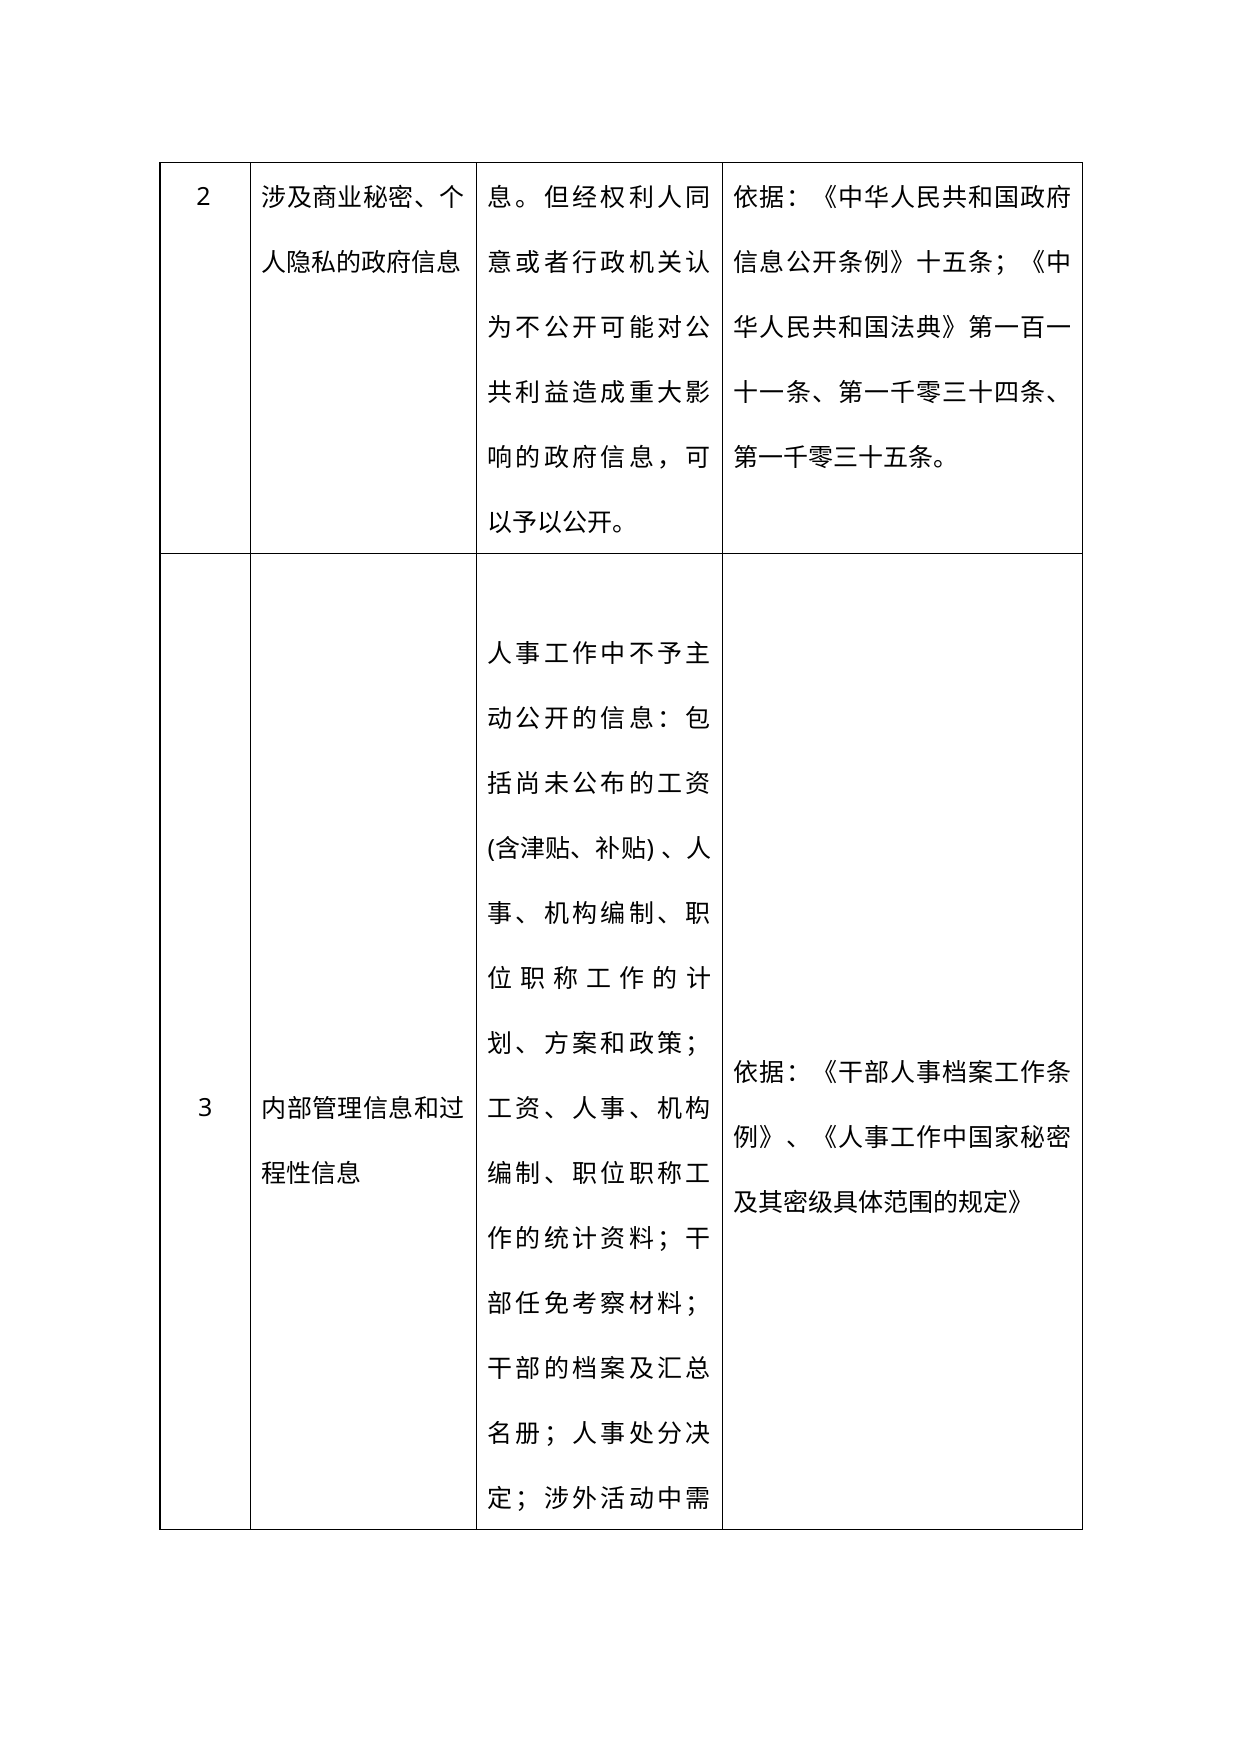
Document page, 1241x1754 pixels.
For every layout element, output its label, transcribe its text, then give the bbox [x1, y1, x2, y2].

table_cell 内部管理信息和过程性信息 [251, 554, 476, 1529]
table_cell 2 [161, 163, 250, 553]
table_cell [477, 163, 722, 553]
table_cell 涉及商业秘密、个人隐私的政府信息 [251, 163, 476, 553]
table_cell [723, 163, 1082, 553]
table_cell 3 [161, 554, 250, 1529]
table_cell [477, 554, 722, 1529]
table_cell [723, 554, 1082, 1529]
